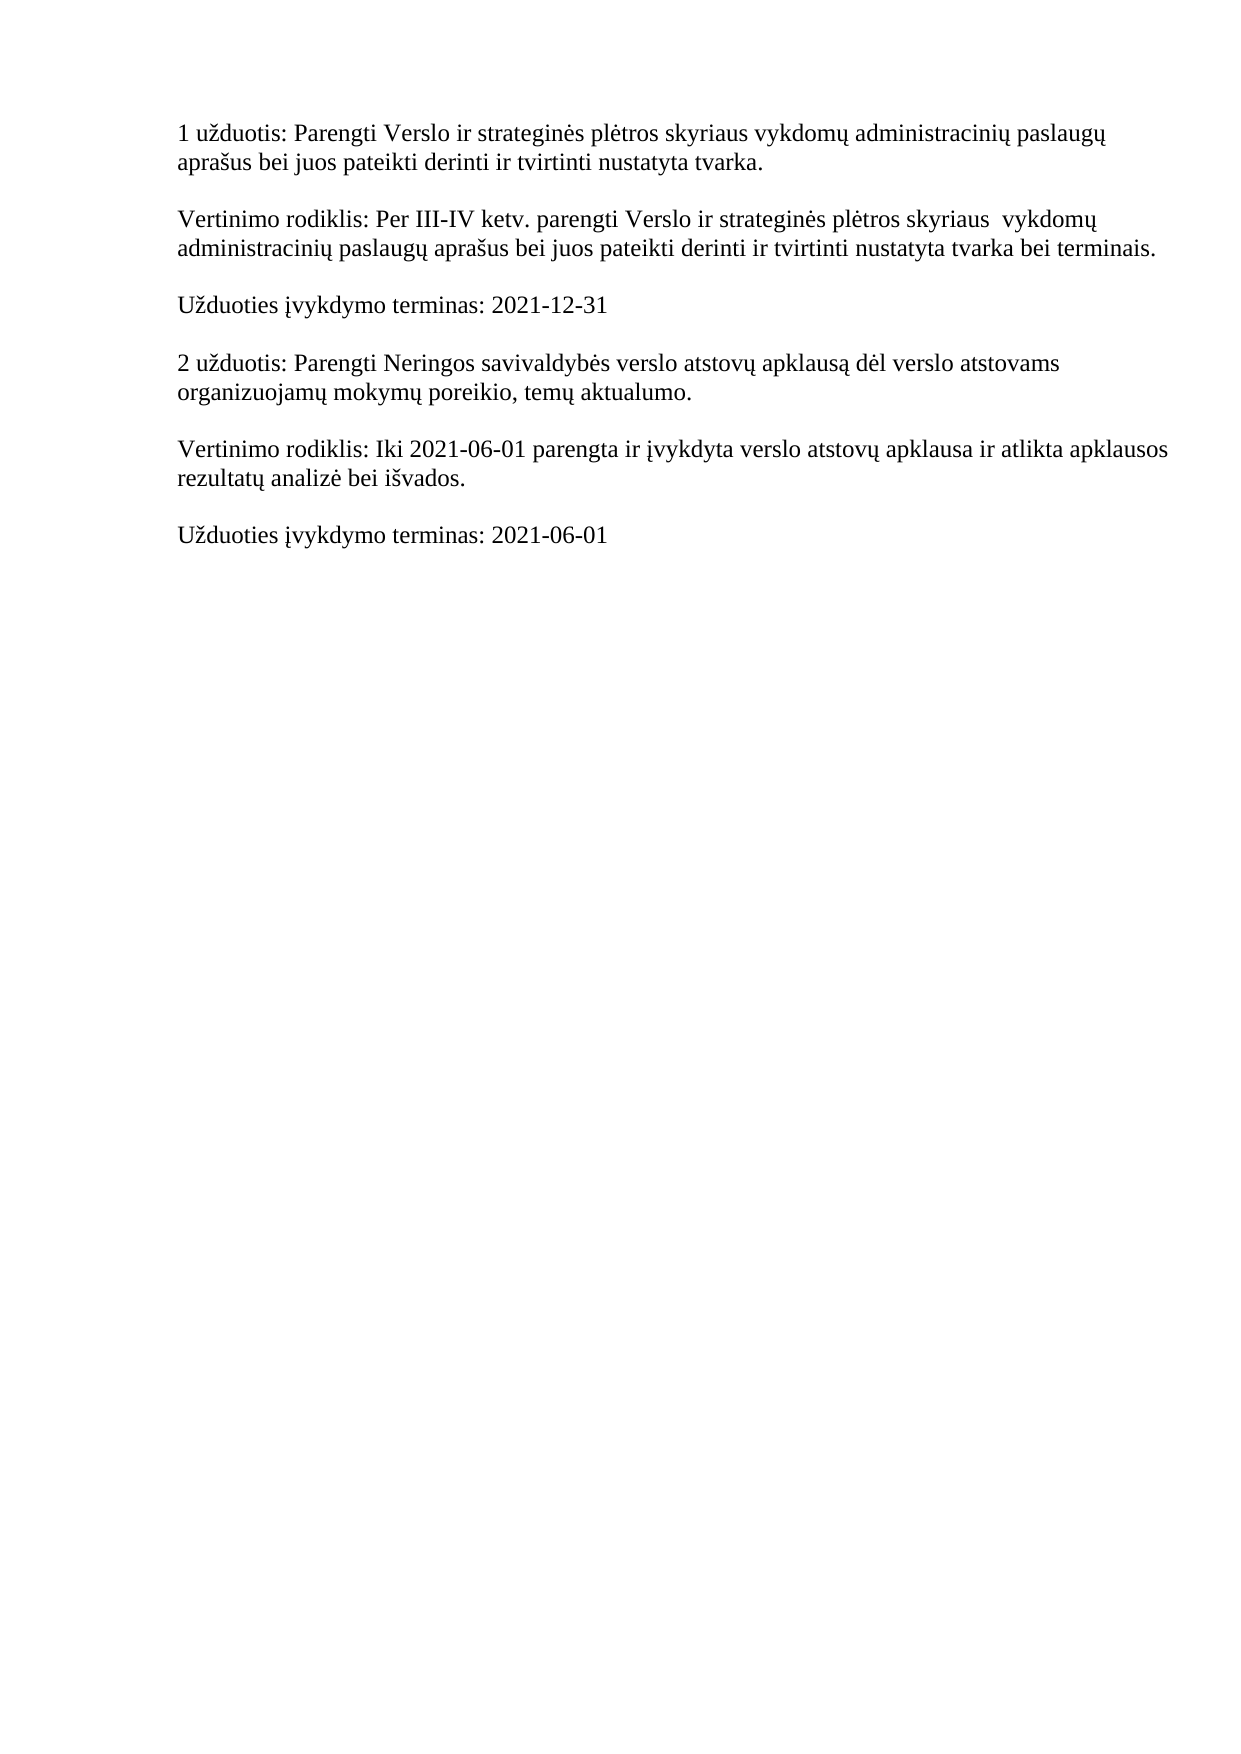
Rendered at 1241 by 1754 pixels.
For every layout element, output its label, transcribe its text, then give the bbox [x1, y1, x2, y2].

text Vertinimo rodiklis: Iki 2021-06-01 parengta ir įvykdyta verslo atstovų apklausa ir atlikta apklausos rezultatų analizė bei išvados. [177, 434, 1181, 492]
text 2 užduotis: Parengti Neringos savivaldybės verslo atstovų apklausą dėl verslo atstovams organizuojamų mokymų poreikio, temų aktualumo. [177, 348, 1181, 406]
text Vertinimo rodiklis: Per III-IV ketv. parengti Verslo ir strateginės plėtros skyriaus vykdomų administracinių paslaugų aprašus bei juos pateikti derinti ir tvirtinti nustatyta tvarka bei terminais. [177, 204, 1181, 262]
text Užduoties įvykdymo terminas: 2021-06-01 [177, 521, 1181, 549]
text Užduoties įvykdymo terminas: 2021-12-31 [177, 291, 1181, 319]
text 1 užduotis: Parengti Verslo ir strateginės plėtros skyriaus vykdomų administracinių paslaugų aprašus bei juos pateikti derinti ir tvirtinti nustatyta tvarka. [177, 118, 1181, 176]
